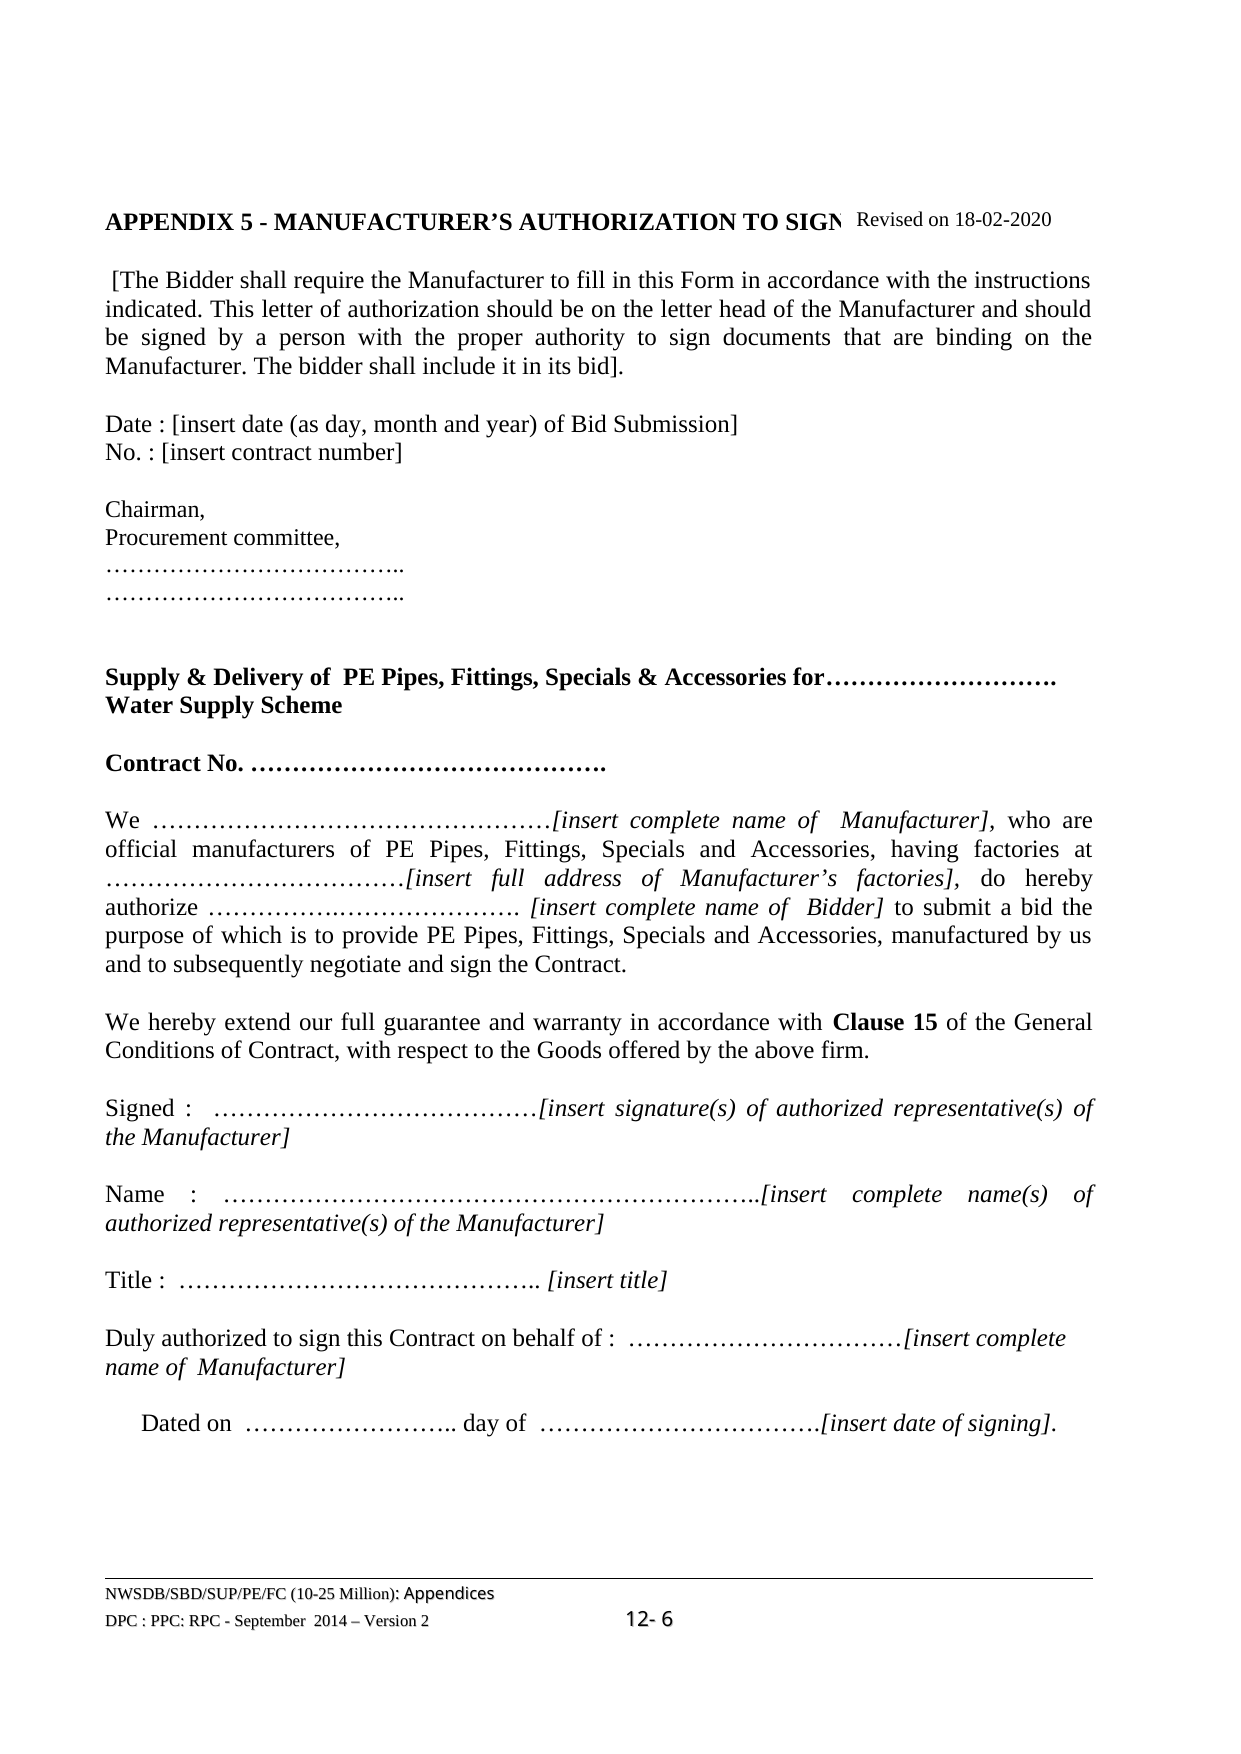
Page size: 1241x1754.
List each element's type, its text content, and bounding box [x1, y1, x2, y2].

title Signed : …………………………………[insert signature(s) of authorized representative(s) of the Manufacturer] [105, 1093, 1093, 1151]
text Contract No. ……………………………………. [105, 748, 1093, 777]
title Name : ………………………………………………………..[insert complete name(s) of authorized representative(s) of the Manufacturer] [105, 1179, 1093, 1237]
title Title : …………………………………….. [insert title] [105, 1266, 1093, 1294]
title We hereby extend our full guarantee and warranty in accordance with Clause 15 of the General Conditions of Contract, with respect to the Goods offered by the above firm. [105, 1007, 1093, 1064]
title We …………………………………………[insert complete name of Manufacturer], who are official manufacturers of PE Pipes, Fittings, Specials and Accessories, having factories at ………………………………[insert full address of Manufacturer’s factories], do hereby authorize …………….…………………. [insert complete name of Bidder] to submit a bid the purpose of which is to provide PE Pipes, Fittings, Specials and Accessories, manufactured by us and to subsequently negotiate and sign the Contract. [105, 806, 1093, 978]
title ……………………………….. [105, 550, 1093, 578]
text Supply & Delivery of PE Pipes, Fittings, Specials & Accessories for………………………. Water Supply Scheme [105, 662, 1093, 719]
title No. : [insert contract number] [105, 437, 1093, 466]
title Date : [insert date (as day, month and year) of Bid Submission] [105, 409, 1093, 437]
title [The Bidder shall require the Manufacturer to fill in this Form in accordance with the instructions indicated. This letter of authorization should be on the letter head of the Manufacturer and should be signed by a person with the proper authority to sign documents that are binding on the Manufacturer. The bidder shall include it in its bid]. [105, 265, 1093, 380]
title Duly authorized to sign this Contract on behalf of : ……………………………[insert complete name of Manufacturer] [105, 1323, 1093, 1381]
title Procurement committee, [105, 523, 1093, 550]
title ……………………………….. [105, 578, 1093, 605]
title APPENDIX 5 - Manufacturer’s Authorization to sign the Contract [105, 207, 841, 236]
title Chairman, [105, 495, 1093, 523]
text Dated on …………………….. day of …………………………….[insert date of signing]. [105, 1408, 1093, 1437]
